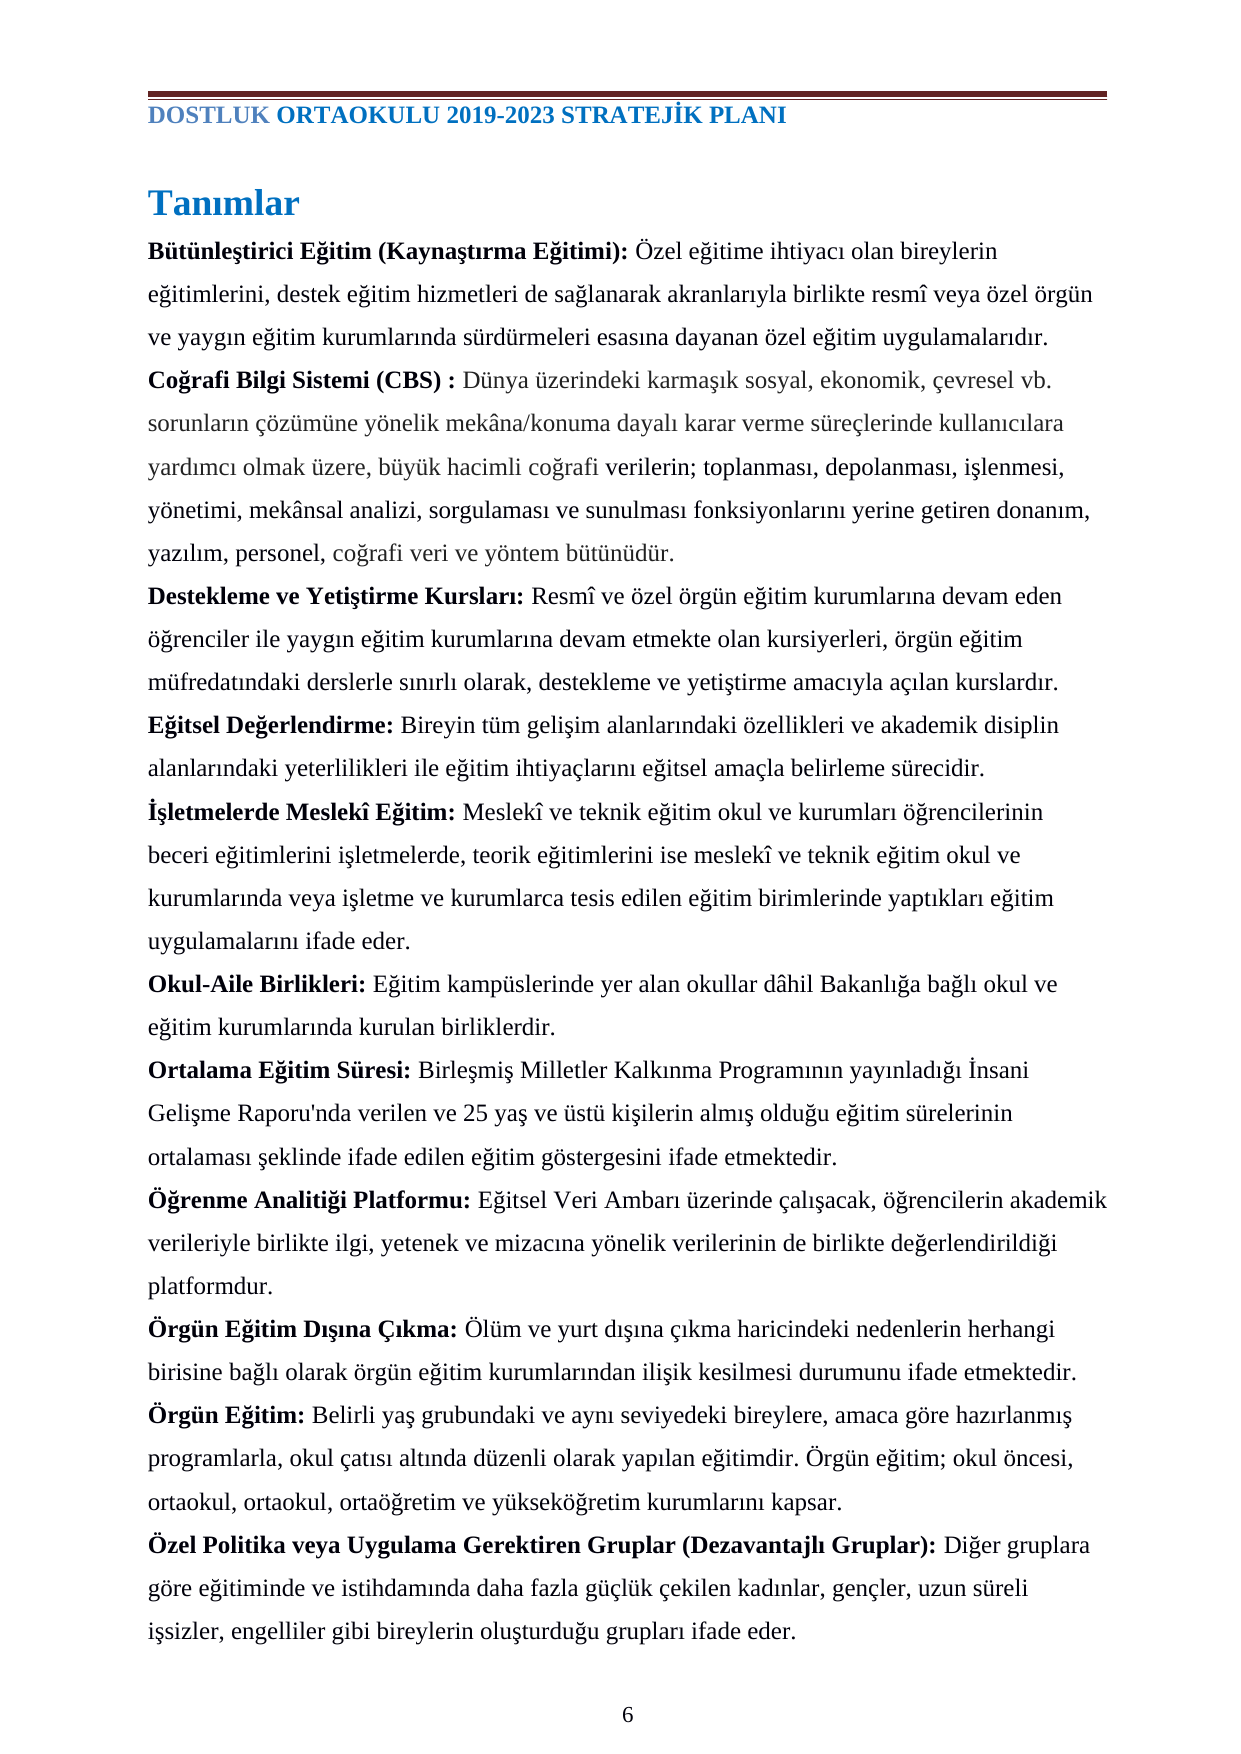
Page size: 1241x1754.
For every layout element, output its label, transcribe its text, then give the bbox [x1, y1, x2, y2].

text Örgün Eğitim: Belirli yaş grubundaki ve aynı seviyedeki bireylere, amaca göre hazırlanmış programlarla, okul çatısı altında düzenli olarak yapılan eğitimdir. Örgün eğitim; okul öncesi, ortaokul, ortaokul, ortaöğretim ve yükseköğretim kurumlarını kapsar. [148, 1400, 1107, 1515]
text Destekleme ve Yetiştirme Kursları: Resmî ve özel örgün eğitim kurumlarına devam eden öğrenciler ile yaygın eğitim kurumlarına devam etmekte olan kursiyerleri, örgün eğitim müfredatındaki derslerle sınırlı olarak, destekleme ve yetiştirme amacıyla açılan kurslardır. [148, 581, 1107, 696]
text İşletmelerde Meslekî Eğitim: Meslekî ve teknik eğitim okul ve kurumları öğrencilerinin beceri eğitimlerini işletmelerde, teorik eğitimlerini ise meslekî ve teknik eğitim okul ve kurumlarında veya işletme ve kurumlarca tesis edilen eğitim birimlerinde yaptıkları eğitim uygulamalarını ifade eder. [148, 797, 1107, 955]
text Örgün Eğitim Dışına Çıkma: Ölüm ve yurt dışına çıkma haricindeki nedenlerin herhangi birisine bağlı olarak örgün eğitim kurumlarından ilişik kesilmesi durumunu ifade etmektedir. [148, 1314, 1107, 1386]
text Coğrafi Bilgi Sistemi (CBS) : Dünya üzerindeki karmaşık sosyal, ekonomik, çevresel vb. sorunların çözümüne yönelik mekâna/konuma dayalı karar verme süreçlerinde kullanıcılara yardımcı olmak üzere, büyük hacimli coğrafi verilerin; toplanması, depolanması, işlenmesi, yönetimi, mekânsal analizi, sorgulaması ve sunulması fonksiyonlarını yerine getiren donanım, yazılım, personel, coğrafi veri ve yöntem bütünüdür. [148, 365, 1107, 567]
text Okul-Aile Birlikleri: Eğitim kampüslerinde yer alan okullar dâhil Bakanlığa bağlı okul ve eğitim kurumlarında kurulan birliklerdir. [148, 969, 1107, 1041]
text Eğitsel Değerlendirme: Bireyin tüm gelişim alanlarındaki özellikleri ve akademik disiplin alanlarındaki yeterlilikleri ile eğitim ihtiyaçlarını eğitsel amaçla belirleme sürecidir. [148, 710, 1107, 782]
text Bütünleştirici Eğitim (Kaynaştırma Eğitimi): Özel eğitime ihtiyacı olan bireylerin eğitimlerini, destek eğitim hizmetleri de sağlanarak akranlarıyla birlikte resmî veya özel örgün ve yaygın eğitim kurumlarında sürdürmeleri esasına dayanan özel eğitim uygulamalarıdır. [148, 236, 1107, 351]
text Ortalama Eğitim Süresi: Birleşmiş Milletler Kalkınma Programının yayınladığı İnsani Gelişme Raporu'nda verilen ve 25 yaş ve üstü kişilerin almış olduğu eğitim sürelerinin ortalaması şeklinde ifade edilen eğitim göstergesini ifade etmektedir. [148, 1055, 1107, 1170]
text Özel Politika veya Uygulama Gerektiren Gruplar (Dezavantajlı Gruplar): Diğer gruplara göre eğitiminde ve istihdamında daha fazla güçlük çekilen kadınlar, gençler, uzun süreli işsizler, engelliler gibi bireylerin oluşturduğu grupları ifade eder. [148, 1530, 1107, 1645]
subtitle Tanımlar [148, 180, 1107, 223]
text Öğrenme Analitiği Platformu: Eğitsel Veri Ambarı üzerinde çalışacak, öğrencilerin akademik verileriyle birlikte ilgi, yetenek ve mizacına yönelik verilerinin de birlikte değerlendirildiği platformdur. [148, 1185, 1107, 1300]
